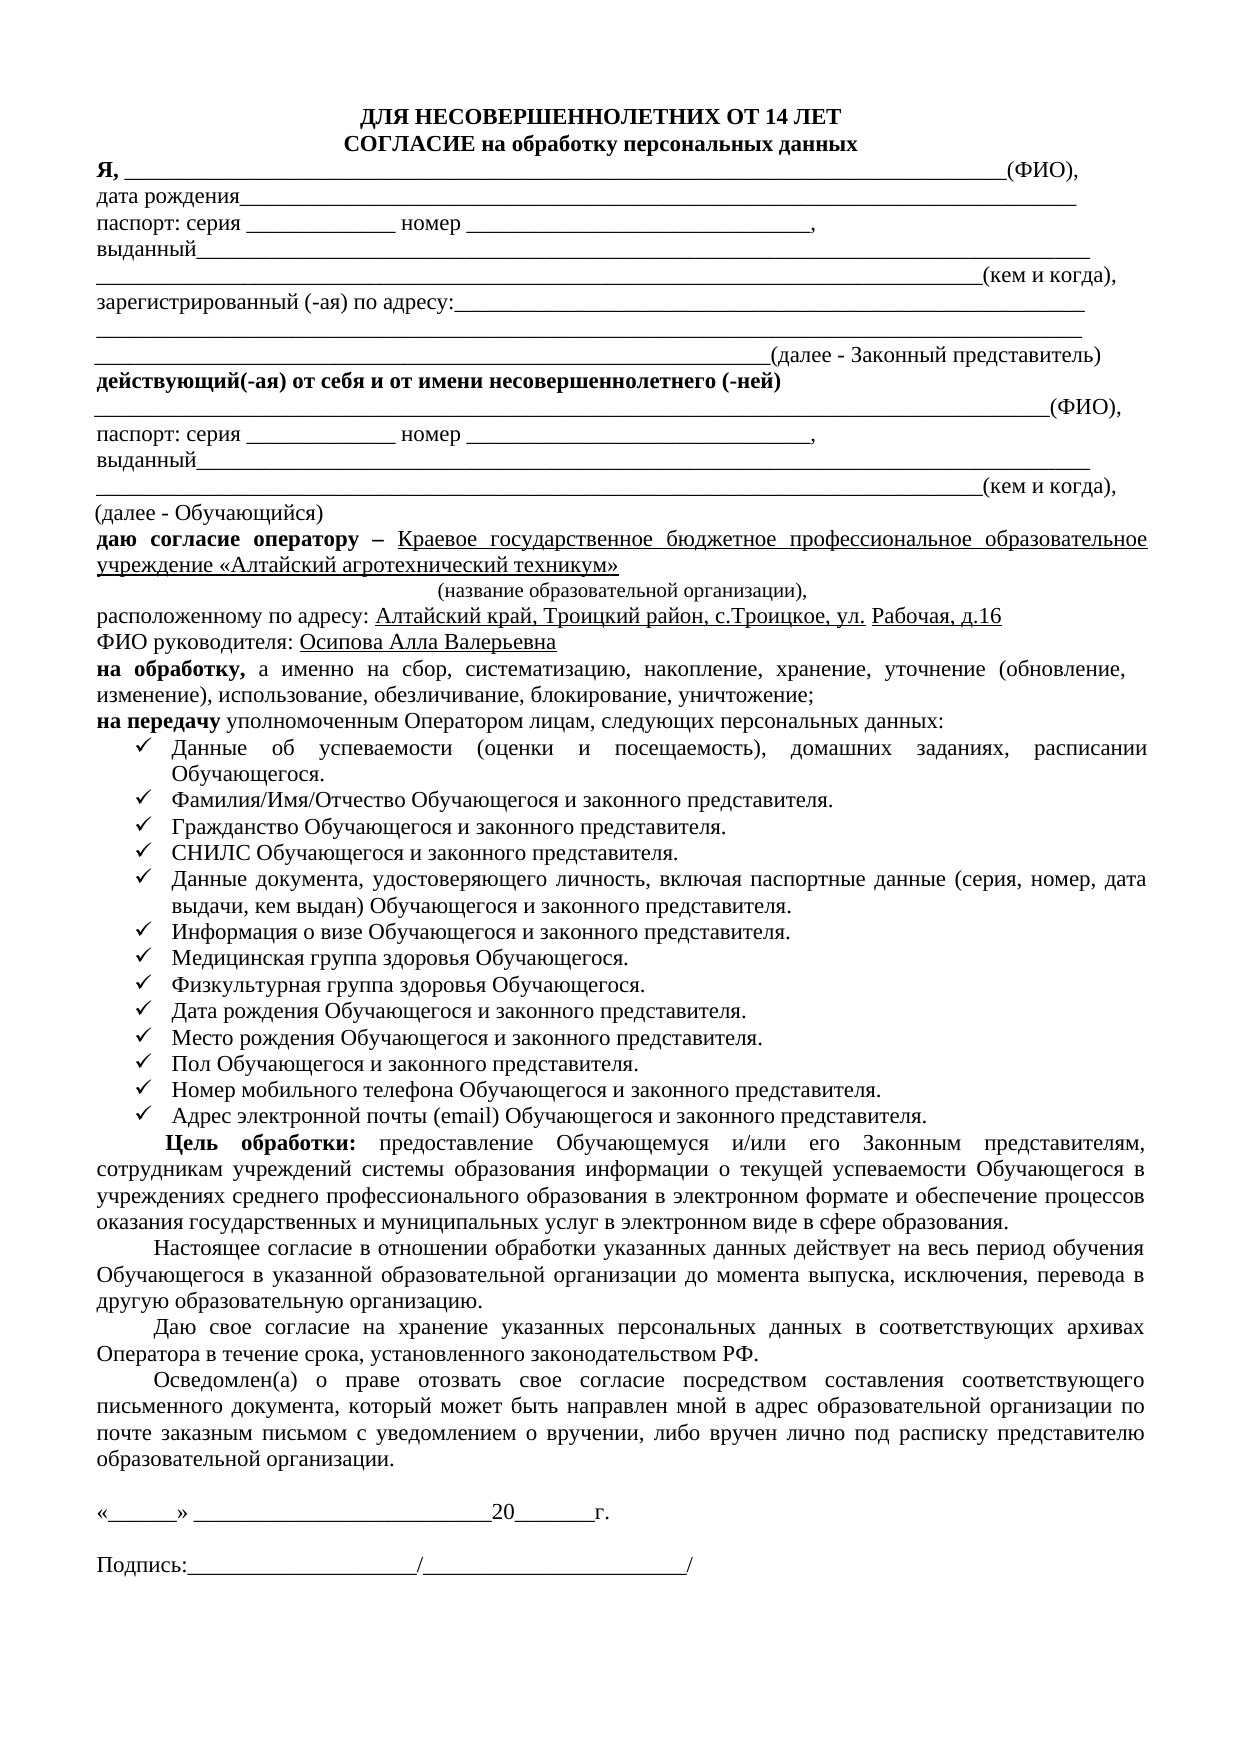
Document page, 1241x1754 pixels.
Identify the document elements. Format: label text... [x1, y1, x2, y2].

text даю согласие оператору – Краевое государственное бюджетное профессиональное образовательное учреждение «Алтайский агротехнический техникум» [96, 525, 1148, 578]
text (ФИО), [94, 393, 1148, 420]
text _____(кем и когда), [96, 262, 1148, 288]
text ДЛЯ НЕСОВЕРШЕННОЛЕТНИХ ОТ 14 ЛЕТ [94, 103, 1107, 130]
text _____(кем и когда), [96, 472, 1148, 499]
text Осведомлен(а) о праве отозвать свое согласие посредством составления соответствующего письменного документа, который может быть направлен мной в адрес образовательной организации по почте заказным письмом с уведомлением о вручении, либо вручен лично под расписку представителю образовательной организации. [96, 1366, 1146, 1472]
text на передачу уполномоченным Оператором лицам, следующих персональных данных: [96, 707, 1128, 734]
list Место рождения Обучающегося и законного представителя. [134, 1023, 1148, 1050]
text ______________________________________________________________________________________ [96, 314, 1148, 341]
list СНИЛС Обучающегося и законного представителя. [134, 839, 1148, 865]
text зарегистрированный (-ая) по адресу:_______________________________________________________ [96, 288, 1148, 314]
list Фамилия/Имя/Отчество Обучающегося и законного представителя. [134, 786, 1148, 813]
text дата рождения_________________________________________________________________________ [96, 182, 1148, 209]
text «______» __________________________20_______г. [96, 1498, 1148, 1524]
text (название образовательной организации), [96, 578, 1148, 602]
list Номер мобильного телефона Обучающегося и законного представителя. [134, 1076, 1148, 1103]
text паспорт: серия _____________ номер ______________________________, [96, 420, 1148, 446]
text ФИО руководителя: Осипова Алла Валерьевна [96, 628, 1148, 654]
list Физкультурная группа здоровья Обучающегося. [134, 971, 1148, 997]
text ___________________________________________________________(далее - Законный представитель) [94, 341, 1148, 367]
list Адрес электронной почты (email) Обучающегося и законного представителя. [134, 1103, 1148, 1129]
list Данные документа, удостоверяющего личность, включая паспортные данные (серия, номер, дата выдачи, кем выдан) Обучающегося и законного представителя. [134, 865, 1148, 918]
text паспорт: серия _____________ номер ______________________________, [96, 209, 1148, 235]
text Настоящее согласие в отношении обработки указанных данных действует на весь период обучения Обучающегося в указанной образовательной организации до момента выпуска, исключения, перевода в другую образовательную организацию. [96, 1234, 1146, 1313]
list Информация о визе Обучающегося и законного представителя. [134, 918, 1148, 944]
text Цель обработки: предоставление Обучающемуся и/или его Законным представителям, сотрудникам учреждений системы образования информации о текущей успеваемости Обучающегося в учреждениях среднего профессионального образования в электронном формате и обеспечение процессов оказания государственных и муниципальных услуг в электронном виде в сфере образования. [96, 1129, 1146, 1234]
text Даю свое согласие на хранение указанных персональных данных в соответствующих архивах Оператора в течение срока, установленного законодательством РФ. [96, 1313, 1146, 1366]
list Пол Обучающегося и законного представителя. [134, 1050, 1148, 1076]
text выданный ___ [96, 446, 1148, 472]
text выданный ___ [96, 235, 1148, 262]
text на обработку, а именно на сбор, систематизацию, накопление, хранение, уточнение (обновление, изменение), использование, обезличивание, блокирование, уничтожение; [96, 654, 1128, 707]
text расположенному по адресу: Алтайский край, Троицкий район, с.Троицкое, ул. Рабочая, д.16 [96, 602, 1128, 628]
list Медицинская группа здоровья Обучающегося. [134, 944, 1148, 971]
text (далее - Обучающийся) [94, 499, 1148, 525]
text Я, _____________________________________________________________________________(ФИО), [96, 156, 1148, 182]
list Гражданство Обучающегося и законного представителя. [134, 813, 1148, 839]
list Дата рождения Обучающегося и законного представителя. [134, 997, 1148, 1023]
text Подпись:____________________/_______________________/ [96, 1551, 1148, 1577]
text действующий(-ая) от себя и от имени несовершеннолетнего (-ней) [96, 367, 1148, 393]
text СОГЛАСИЕ на обработку персональных данных [94, 130, 1107, 156]
list Данные об успеваемости (оценки и посещаемость), домашних заданиях, расписании Обучающегося. [134, 734, 1148, 786]
